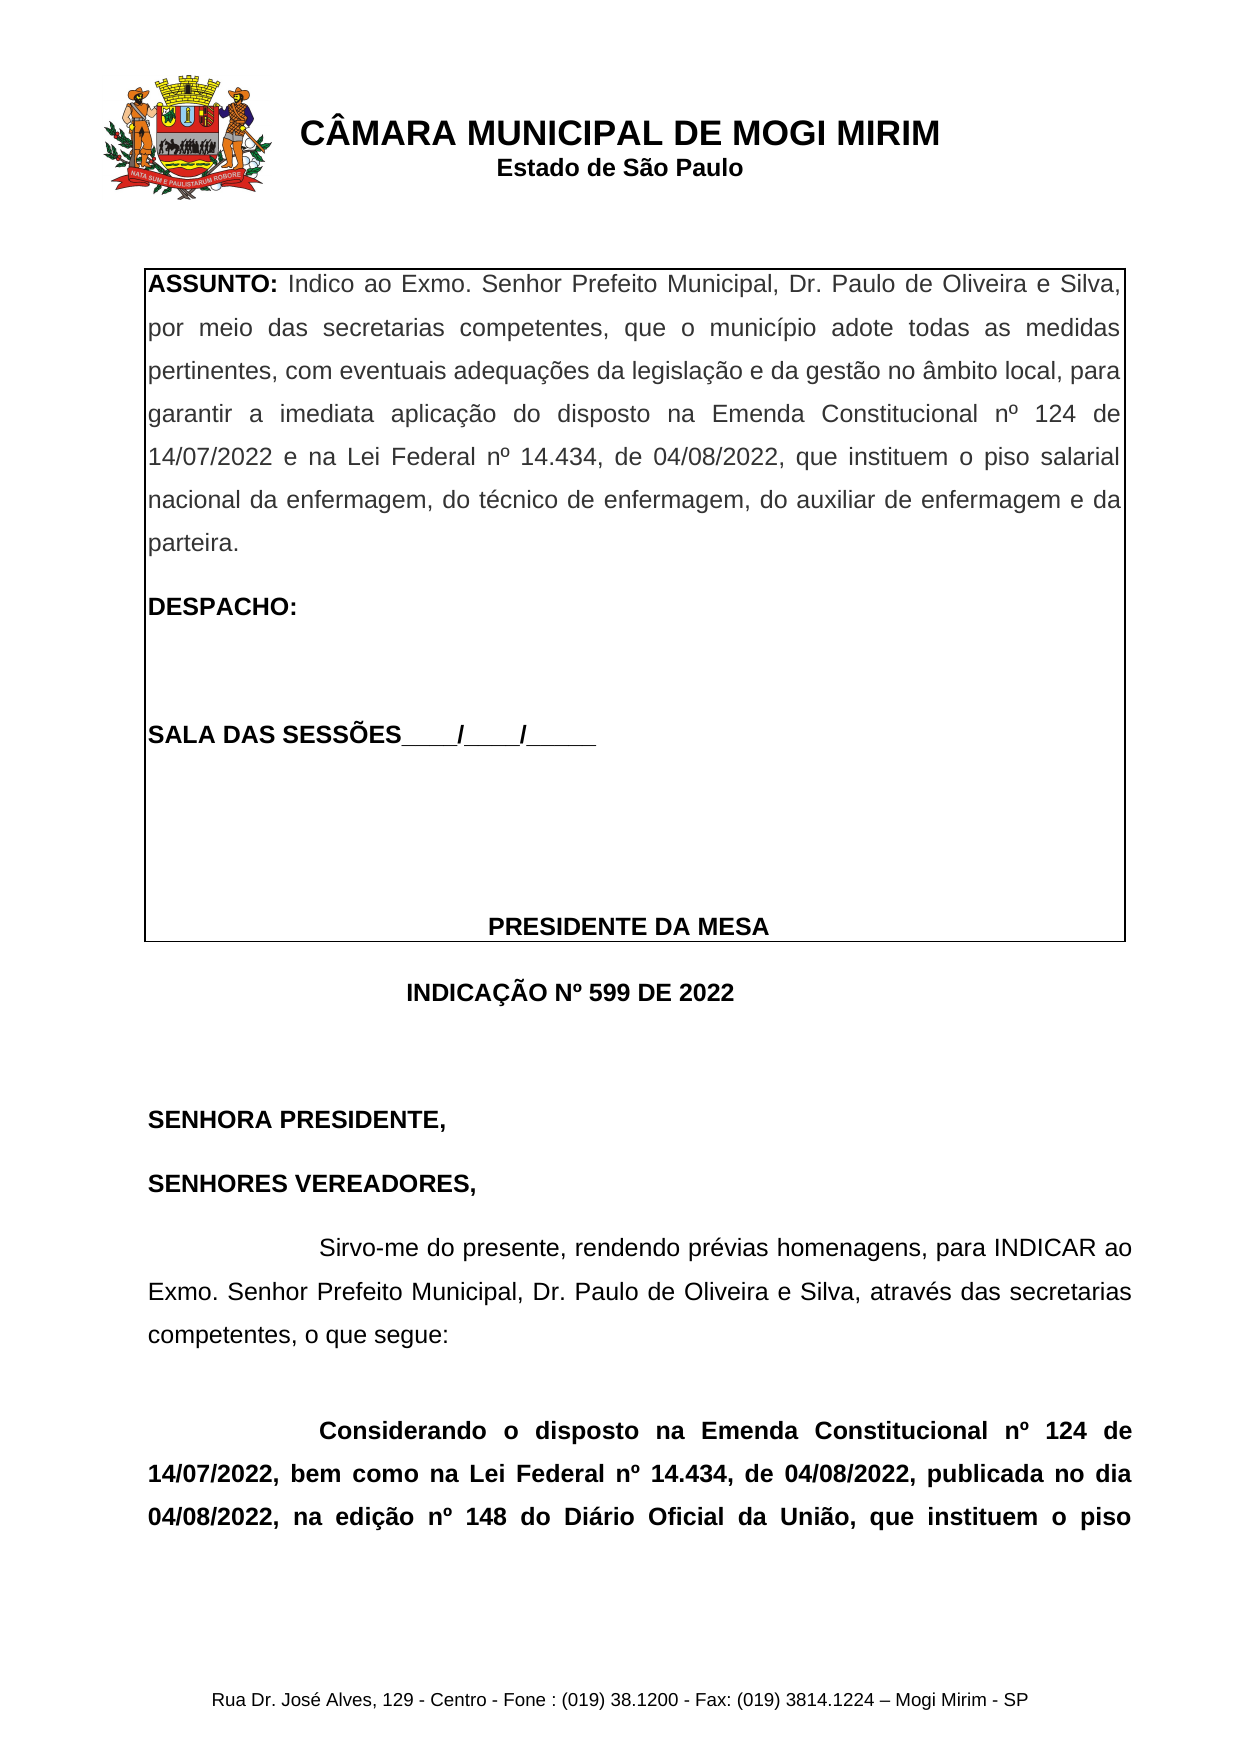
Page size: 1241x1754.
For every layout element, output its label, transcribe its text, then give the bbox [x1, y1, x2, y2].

text DESPACHO: [146, 591, 1124, 621]
text Sirvo-me do presente, rendendo prévias homenagens, para INDICAR ao Exmo. Senhor Prefeito Municipal, Dr. Paulo de Oliveira e Silva, através das secretarias competentes, o que segue: [148, 1233, 1134, 1348]
text PRESIDENTE DA MESA [146, 910, 1124, 941]
text SALA DAS SESSÕES____/____/_____ [146, 718, 1124, 749]
text SENHORES VEREADORES, [148, 1169, 1063, 1198]
picture [102, 75, 273, 200]
text INDICAÇÃO Nº 599 DE 2022 [177, 977, 1063, 1006]
text SENHORA PRESIDENTE, [148, 1105, 1063, 1134]
text ASSUNTO: Indico ao Exmo. Senhor Prefeito Municipal, Dr. Paulo de Oliveira e Silva, por meio das secretarias competentes, que o município adote todas as medidas pertinentes, com eventuais adequações da legislação e da gestão no âmbito local, para garantir a imediata aplicação do disposto na Emenda Constitucional nº 124 de 14/07/2022 e na Lei Federal nº 14.434, de 04/08/2022, que instituem o piso salarial nacional da enfermagem, do técnico de enfermagem, do auxiliar de enfermagem e da parteira. [146, 270, 1124, 557]
